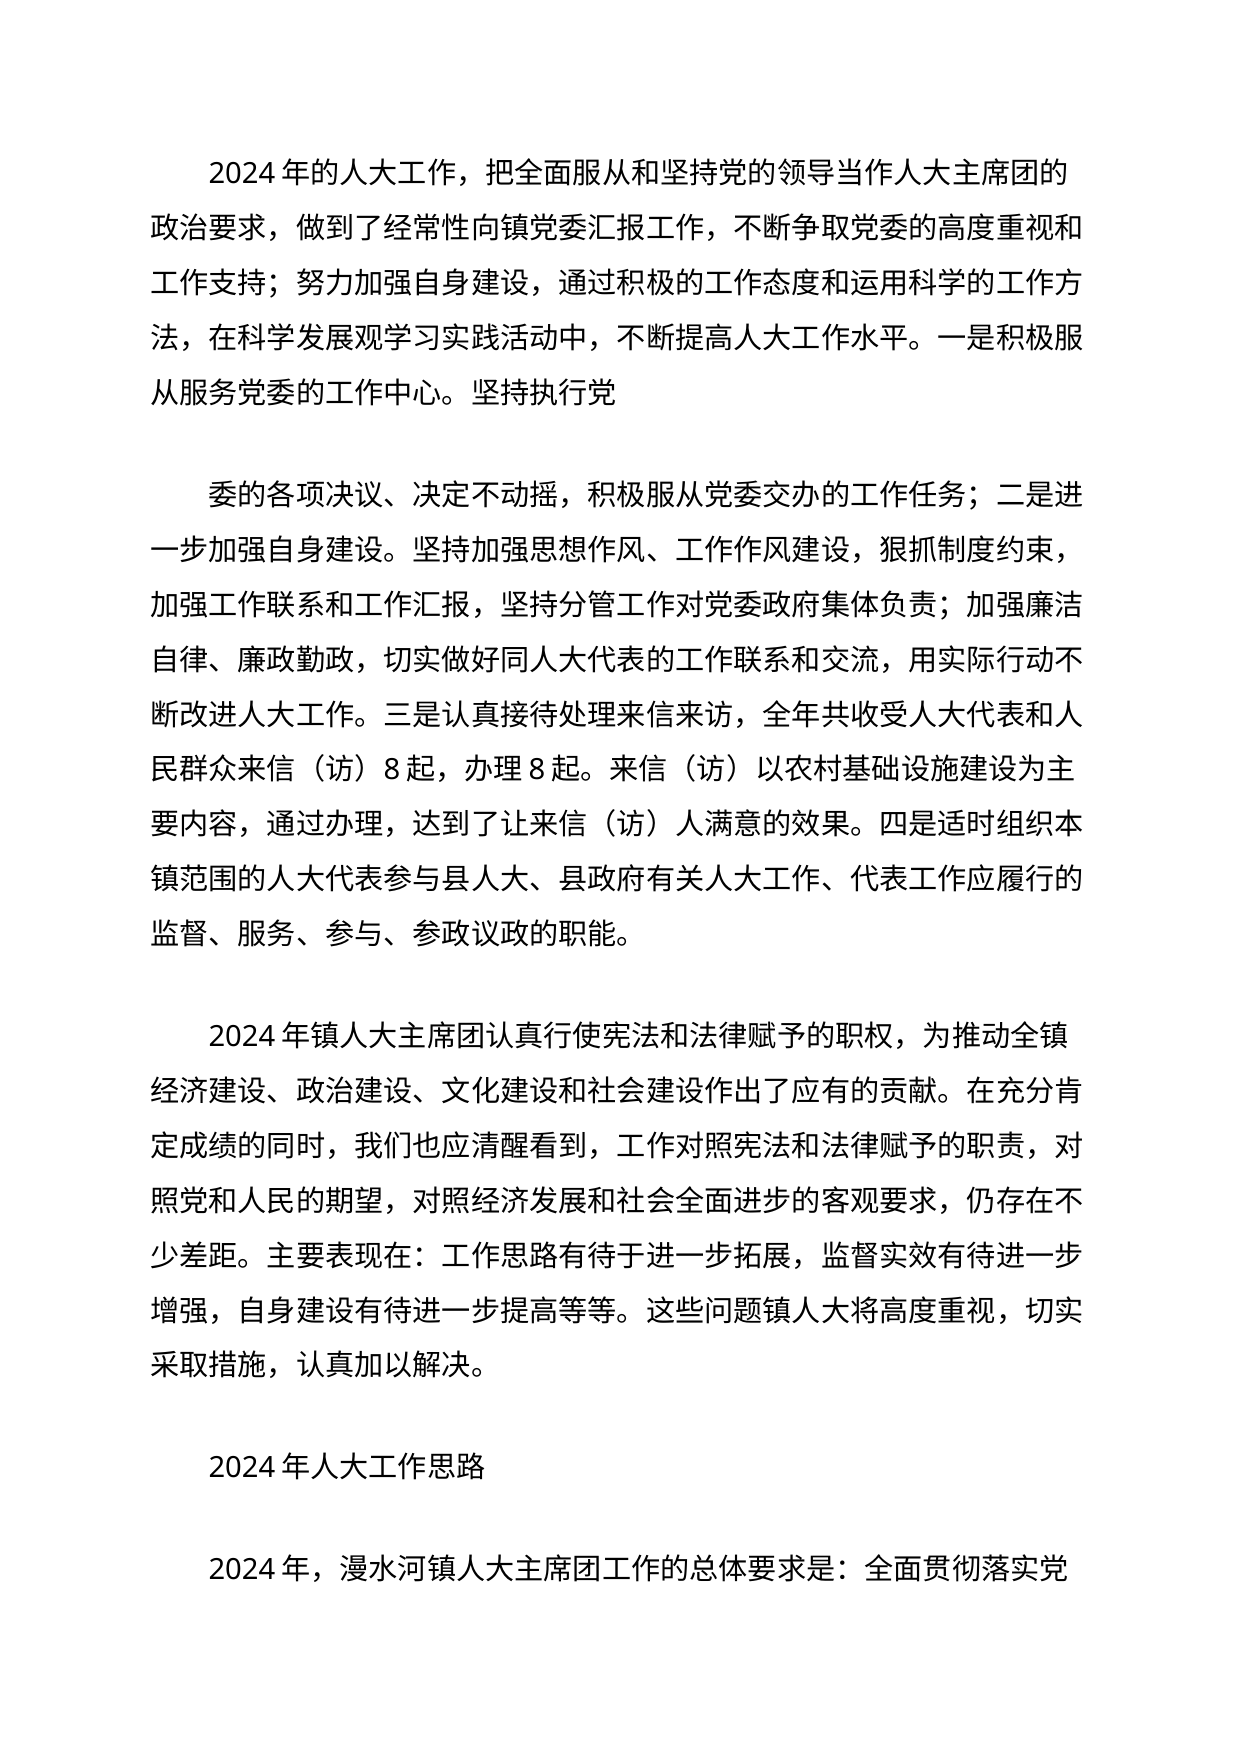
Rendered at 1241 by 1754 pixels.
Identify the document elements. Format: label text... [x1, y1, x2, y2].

text 2024年的人大工作，把全面服从和坚持党的领导当作人大主席团的政治要求，做到了经常性向镇党委汇报工作，不断争取党委的高度重视和工作支持；努力加强自身建设，通过积极的工作态度和运用科学的工作方法，在科学发展观学习实践活动中，不断提高人大工作水平。一是积极服从服务党委的工作中心。坚持执行党 [150, 150, 1090, 412]
text 2024年人大工作思路 [150, 1444, 1090, 1486]
text 委的各项决议、决定不动摇，积极服从党委交办的工作任务；二是进一步加强自身建设。坚持加强思想作风、工作作风建设，狠抓制度约束，加强工作联系和工作汇报，坚持分管工作对党委政府集体负责；加强廉洁自律、廉政勤政，切实做好同人大代表的工作联系和交流，用实际行动不断改进人大工作。三是认真接待处理来信来访，全年共收受人大代表和人民群众来信（访）8起，办理8起。来信（访）以农村基础设施建设为主要内容，通过办理，达到了让来信（访）人满意的效果。四是适时组织本镇范围的人大代表参与县人大、县政府有关人大工作、代表工作应履行的监督、服务、参与、参政议政的职能。 [150, 471, 1090, 953]
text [150, 1546, 1090, 1588]
text 2024年镇人大主席团认真行使宪法和法律赋予的职权，为推动全镇经济建设、政治建设、文化建设和社会建设作出了应有的贡献。在充分肯定成绩的同时，我们也应清醒看到，工作对照宪法和法律赋予的职责，对照党和人民的期望，对照经济发展和社会全面进步的客观要求，仍存在不少差距。主要表现在：工作思路有待于进一步拓展，监督实效有待进一步增强，自身建设有待进一步提高等等。这些问题镇人大将高度重视，切实采取措施，认真加以解决。 [150, 1012, 1090, 1384]
